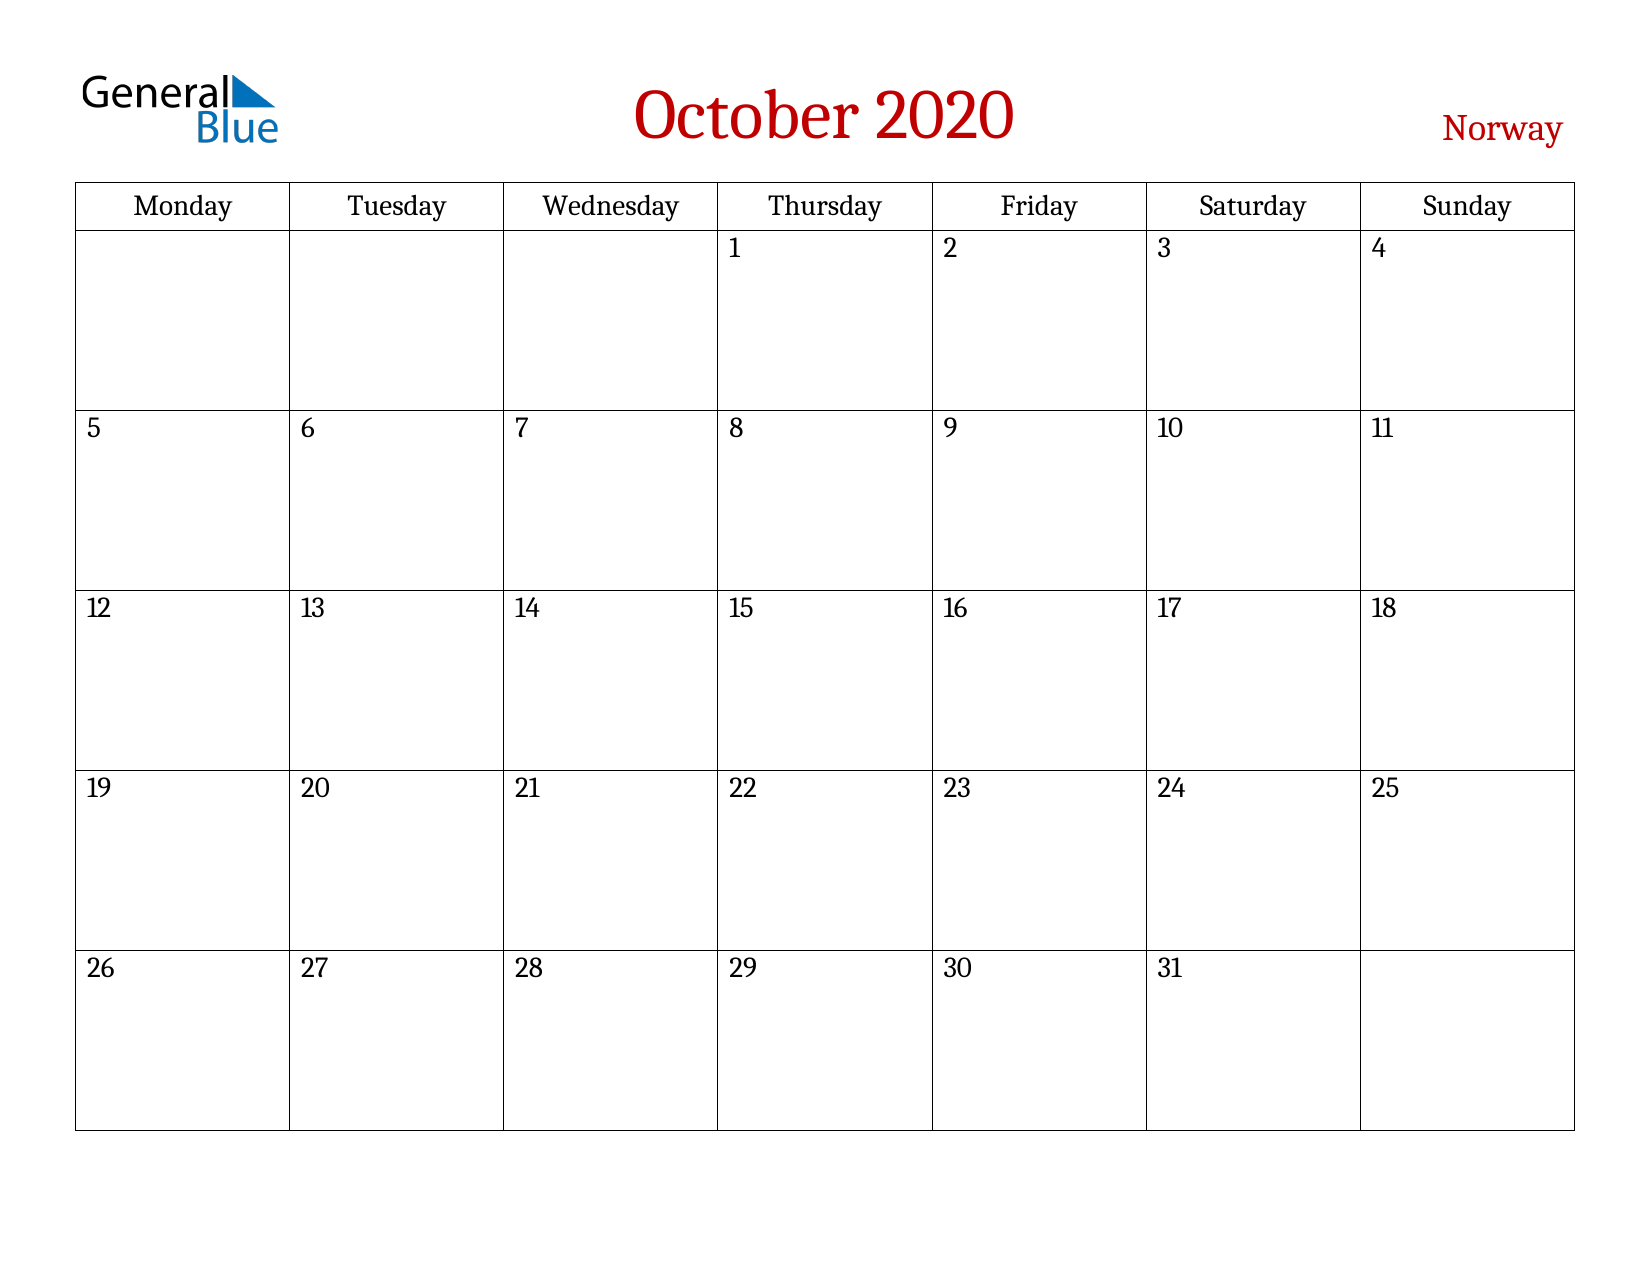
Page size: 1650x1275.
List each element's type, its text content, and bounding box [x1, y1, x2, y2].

table_cell [290, 625, 503, 770]
table_cell [504, 985, 717, 1130]
table_cell [1361, 445, 1574, 590]
table_cell Thursday [718, 183, 932, 230]
table_cell 13 [290, 591, 503, 625]
table_cell 28 [504, 951, 717, 985]
table_cell 9 [933, 411, 1146, 444]
table_cell 27 [290, 951, 503, 985]
table_cell [933, 445, 1146, 590]
table_cell [290, 265, 503, 410]
table_cell [504, 265, 717, 410]
table_cell [290, 445, 503, 590]
table_cell 25 [1361, 771, 1574, 805]
table_cell [1361, 951, 1574, 985]
table_cell [76, 265, 289, 410]
table_cell [76, 985, 289, 1130]
table_cell [1361, 805, 1574, 950]
table_cell [718, 985, 932, 1130]
table_cell 21 [504, 771, 717, 805]
table_cell [1147, 445, 1360, 590]
table_cell 7 [504, 411, 717, 444]
table_header Norway [1146, 75, 1574, 182]
table_cell [76, 445, 289, 590]
table_cell 12 [76, 591, 289, 625]
table_cell 22 [718, 771, 932, 805]
table_cell Monday [76, 183, 289, 230]
table_cell 29 [718, 951, 932, 985]
table_cell [718, 445, 932, 590]
table_cell 23 [933, 771, 1146, 805]
table_cell Friday [933, 183, 1146, 230]
table_cell [933, 625, 1146, 770]
table_cell [718, 265, 932, 410]
table_cell 16 [933, 591, 1146, 625]
table_cell Tuesday [290, 183, 503, 230]
table_cell 3 [1147, 231, 1360, 264]
table_cell 24 [1147, 771, 1360, 805]
table_cell [1361, 265, 1574, 410]
table_cell [933, 805, 1146, 950]
table_cell [76, 805, 289, 950]
table_cell [1147, 985, 1360, 1130]
table_cell [1361, 625, 1574, 770]
table_cell [1147, 265, 1360, 410]
table_cell 4 [1361, 231, 1574, 264]
table_cell Saturday [1147, 183, 1360, 230]
table_cell [504, 805, 717, 950]
table_cell 5 [76, 411, 289, 444]
table_cell 8 [718, 411, 932, 444]
table_cell 26 [76, 951, 289, 985]
table_cell 15 [718, 591, 932, 625]
table_cell 31 [1147, 951, 1360, 985]
table_cell 18 [1361, 591, 1574, 625]
table_cell Sunday [1361, 183, 1574, 230]
table_header [76, 75, 503, 182]
table_cell [504, 231, 717, 264]
table_cell [1361, 985, 1574, 1130]
table_cell 14 [504, 591, 717, 625]
table_cell 2 [933, 231, 1146, 264]
table_cell [504, 625, 717, 770]
table_cell [1147, 805, 1360, 950]
table_cell [76, 625, 289, 770]
table_cell 20 [290, 771, 503, 805]
table_cell 30 [933, 951, 1146, 985]
table_cell 6 [290, 411, 503, 444]
table_cell Wednesday [504, 183, 717, 230]
table_cell 1 [718, 231, 932, 264]
table_cell [718, 625, 932, 770]
table_cell 10 [1147, 411, 1360, 444]
table_cell 19 [76, 771, 289, 805]
table_cell [718, 805, 932, 950]
table_cell [933, 265, 1146, 410]
table_cell [1147, 625, 1360, 770]
table_cell 11 [1361, 411, 1574, 444]
table_cell [290, 231, 503, 264]
table_cell [76, 231, 289, 264]
table_cell [933, 985, 1146, 1130]
picture [82, 75, 278, 143]
table_cell [290, 805, 503, 950]
table_cell [504, 445, 717, 590]
table_cell 17 [1147, 591, 1360, 625]
table_header October 2020 [504, 75, 1146, 182]
table_cell [290, 985, 503, 1130]
